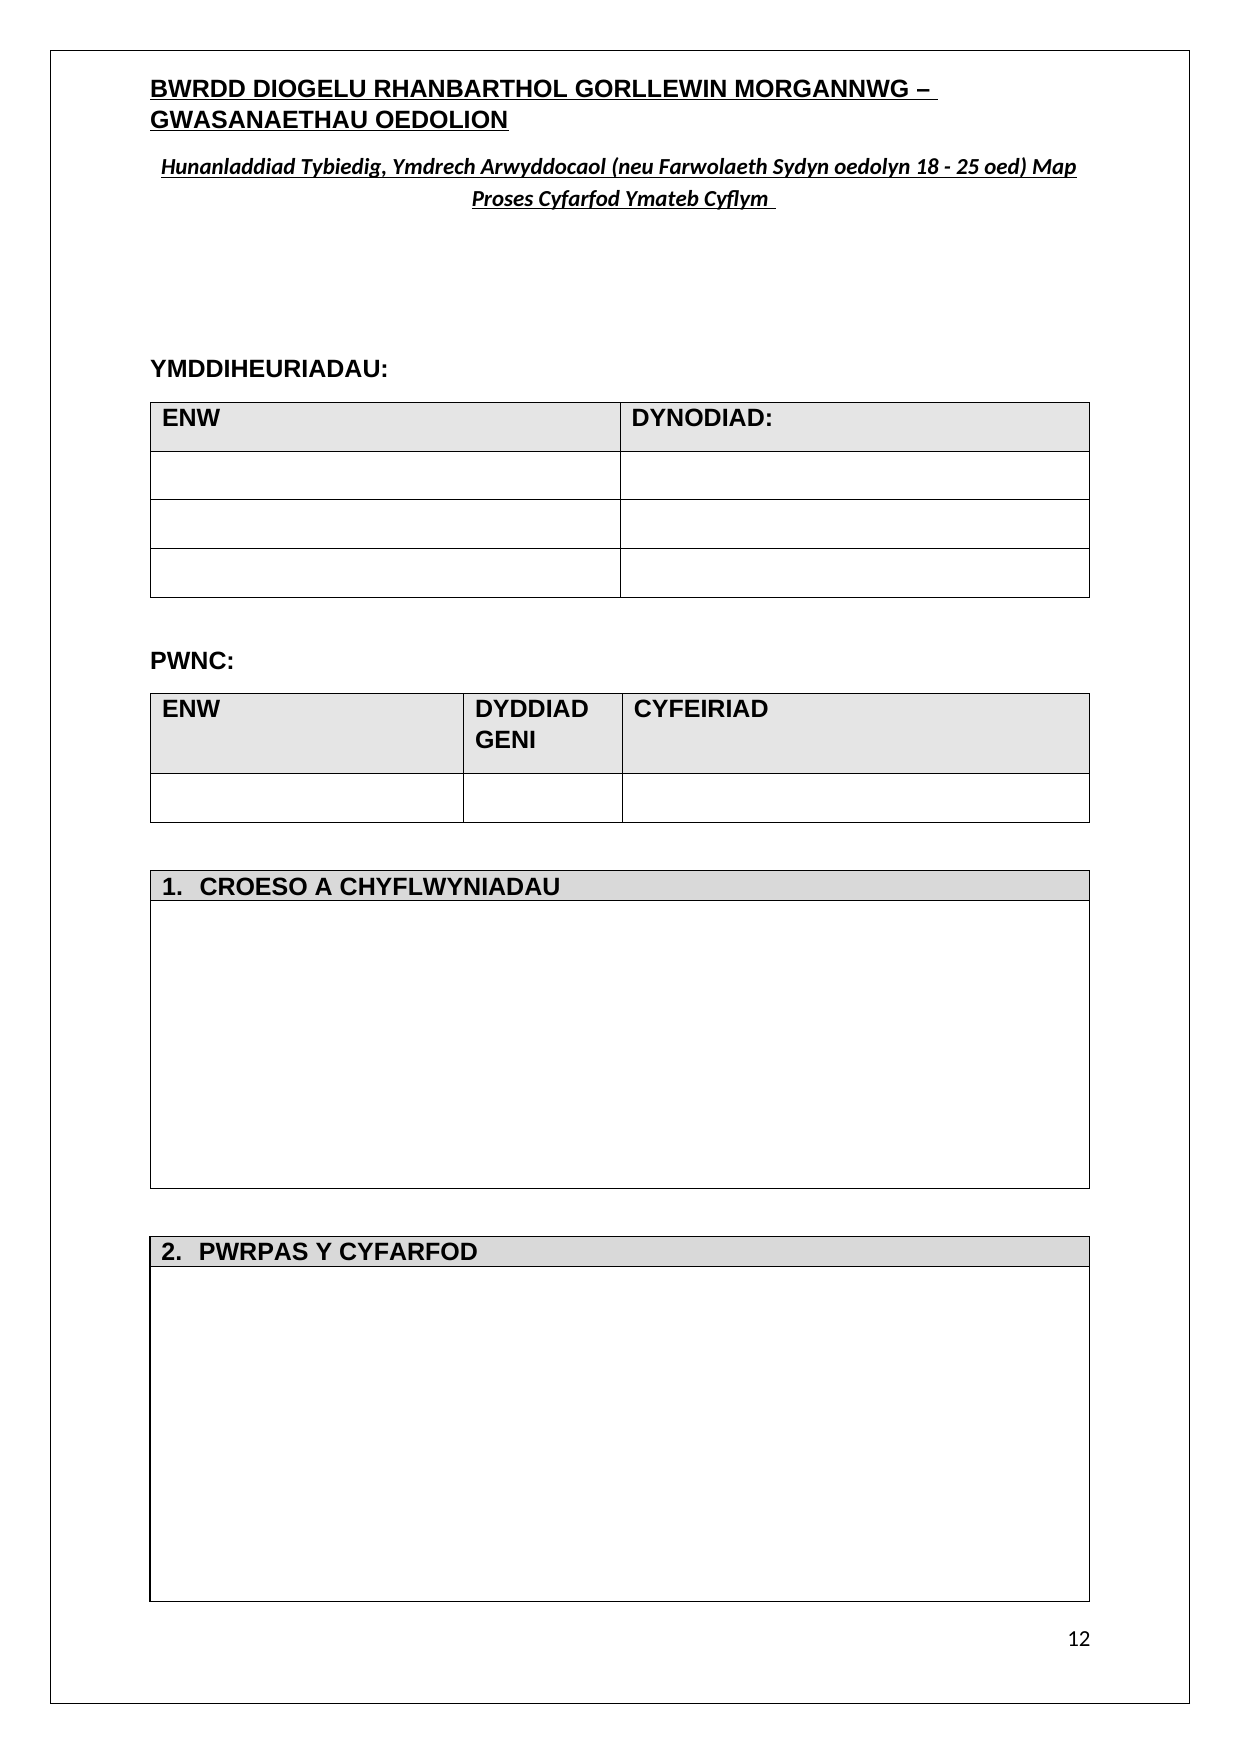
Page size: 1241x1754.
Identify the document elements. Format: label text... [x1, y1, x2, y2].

table_header ENW [151, 403, 620, 451]
table_cell [464, 774, 622, 822]
table_header DYDDIAD GENI [464, 694, 622, 773]
table_header PWRPAS Y CYFARFOD [151, 1237, 1089, 1266]
text YMDDIHEURIADAU: [150, 354, 1090, 383]
table_cell [151, 452, 620, 499]
table_cell [621, 452, 1089, 499]
table_cell [621, 549, 1089, 597]
table_header ENW [151, 694, 463, 773]
table_header CYFEIRIAD [623, 694, 1089, 773]
table_header CROESO A CHYFLWYNIADAU [151, 871, 1089, 900]
text PWNC: [150, 646, 1090, 674]
table_header DYNODIAD: [621, 403, 1089, 451]
table_cell [151, 1267, 1089, 1601]
table_cell [621, 500, 1089, 548]
table_cell [623, 774, 1089, 822]
table_cell [151, 549, 620, 597]
table_cell [151, 901, 1089, 1187]
table_cell [151, 774, 463, 822]
table_cell [151, 500, 620, 548]
